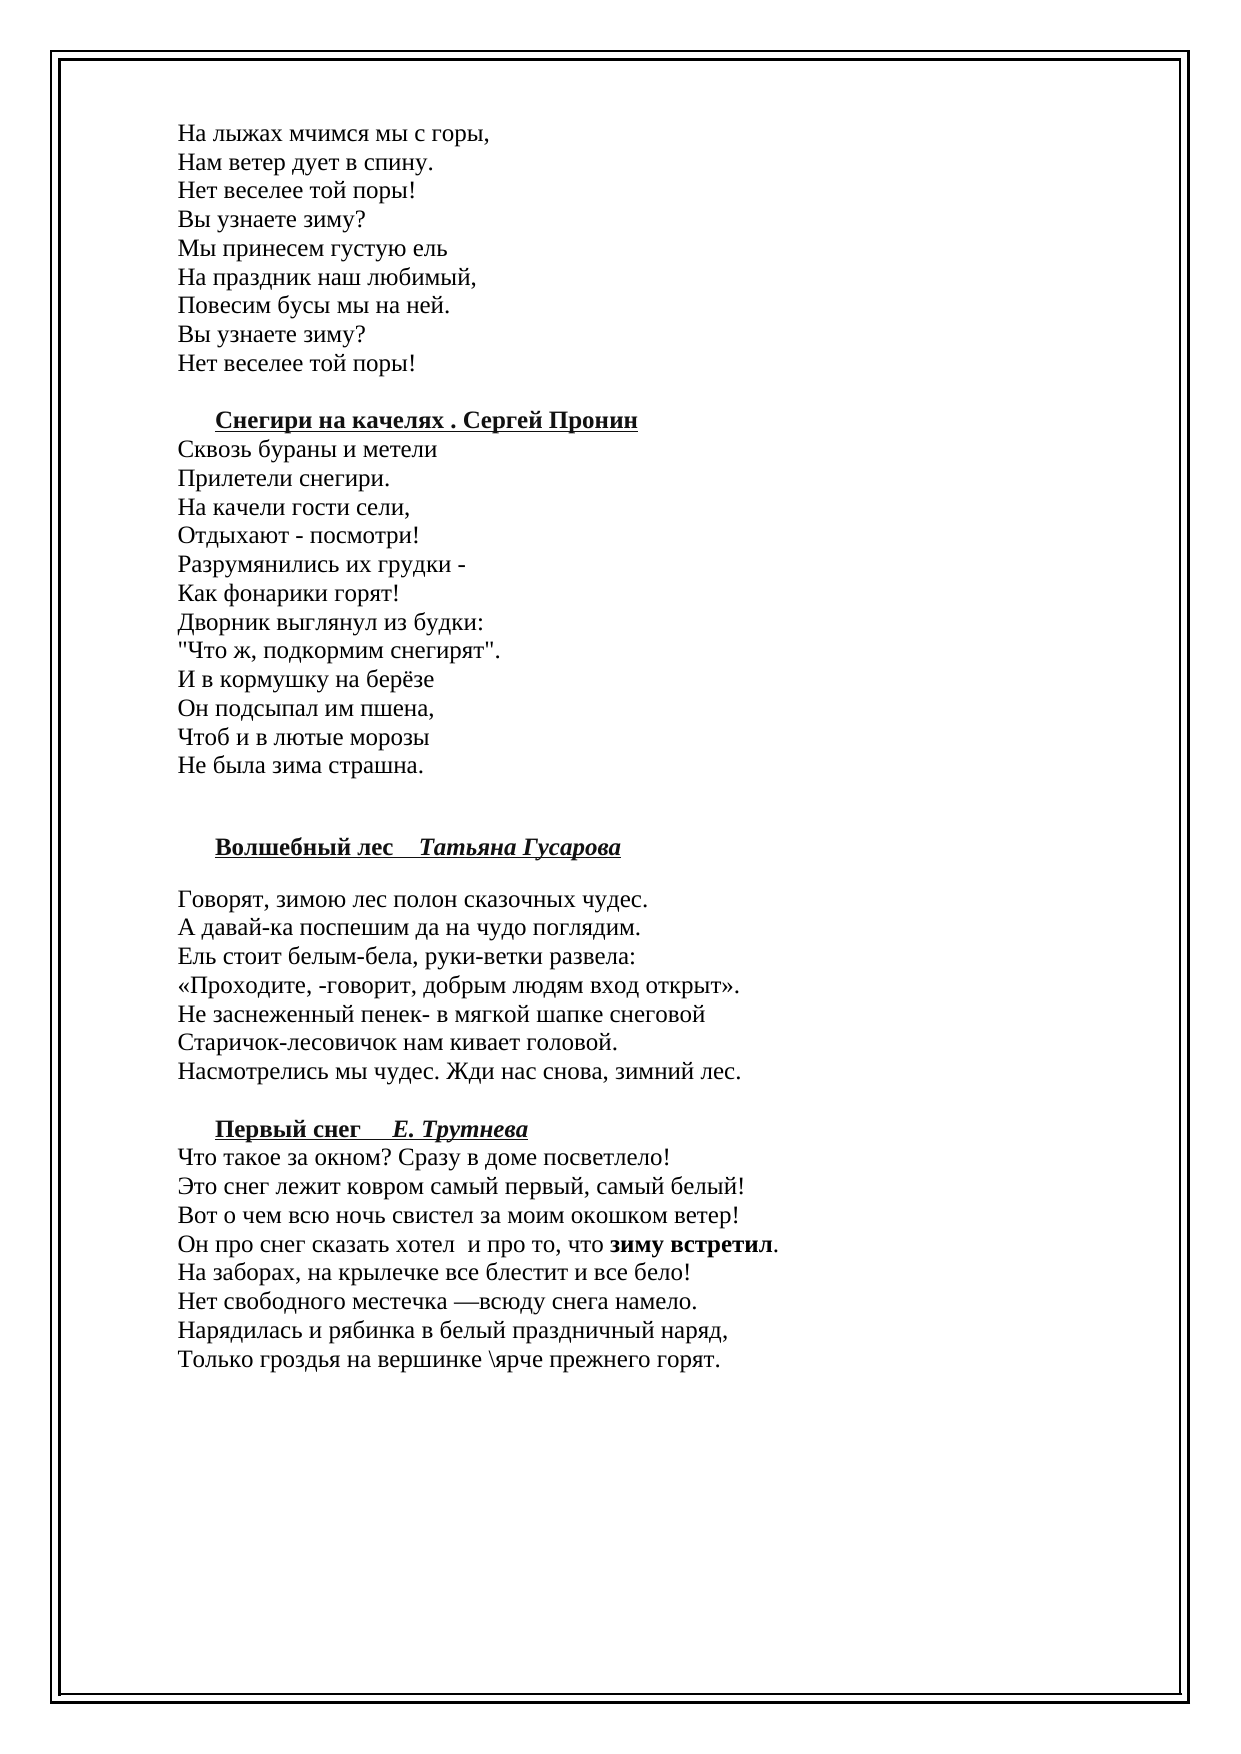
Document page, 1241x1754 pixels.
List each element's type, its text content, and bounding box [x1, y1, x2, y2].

text Повесим бусы мы на ней. [177, 291, 1152, 319]
text Он подсыпал им пшена, [177, 693, 1152, 722]
text Разрумянились их грудки - [177, 549, 1152, 578]
text На праздник наш любимый, [177, 262, 1152, 291]
text Нет веселее той поры! [177, 348, 1152, 377]
text Первый снег Е. Трутнева [177, 1114, 1152, 1142]
text Только гроздья на вершинке \ярче прежнего горят. [177, 1344, 1152, 1372]
text Как фонарики горят! [177, 578, 1152, 607]
text И в кормушку на берёзе [177, 664, 1152, 693]
text На заборах, на крылечке все блестит и все бело! [177, 1257, 1152, 1286]
text "Что ж, подкормим снегирят". [177, 636, 1152, 664]
text Прилетели снегири. [177, 463, 1152, 492]
text Это снег лежит ковром самый первый, самый белый! [177, 1171, 1152, 1200]
text Говорят, зимою лес полон сказочных чудес. [177, 884, 1152, 912]
text Снегири на качелях . Сергей Пронин [177, 406, 1152, 434]
text Старичок-лесовичок нам кивает головой. [177, 1027, 1152, 1056]
text Не заснеженный пенек- в мягкой шапке снеговой [177, 999, 1152, 1027]
text Не была зима страшна. [177, 751, 1152, 779]
text Вы узнаете зиму? [177, 204, 1152, 233]
text Нет веселее той поры! [177, 176, 1152, 204]
text Сквозь бураны и метели [177, 434, 1152, 463]
text Вот о чем всю ночь свистел за моим окошком ветер! [177, 1200, 1152, 1229]
text Что такое за окном? Сразу в доме посветлело! [177, 1142, 1152, 1171]
text Чтоб и в лютые морозы [177, 722, 1152, 751]
text А давай-ка поспешим да на чудо поглядим. [177, 912, 1152, 941]
text Нам ветер дует в спину. [177, 147, 1152, 176]
text На качели гости сели, [177, 492, 1152, 521]
text Мы принесем густую ель [177, 233, 1152, 262]
text Отдыхают - посмотри! [177, 521, 1152, 549]
text Нарядилась и рябинка в белый праздничный наряд, [177, 1315, 1152, 1344]
text Вы узнаете зиму? [177, 319, 1152, 348]
text Волшебный лес Татьяна Гусарова [177, 832, 1152, 860]
text Ель стоит белым-бела, руки-ветки развела: [177, 941, 1152, 970]
text На лыжах мчимся мы с горы, [177, 118, 1152, 147]
text Он про снег сказать хотел и про то, что зиму встретил. [177, 1229, 1152, 1257]
text Нет свободного местечка —всюду снега намело. [177, 1286, 1152, 1315]
text Насмотрелись мы чудес. Жди нас снова, зимний лес. [177, 1056, 1152, 1085]
text Дворник выглянул из будки: [177, 607, 1152, 636]
text «Проходите, -говорит, добрым людям вход открыт». [177, 970, 1152, 999]
